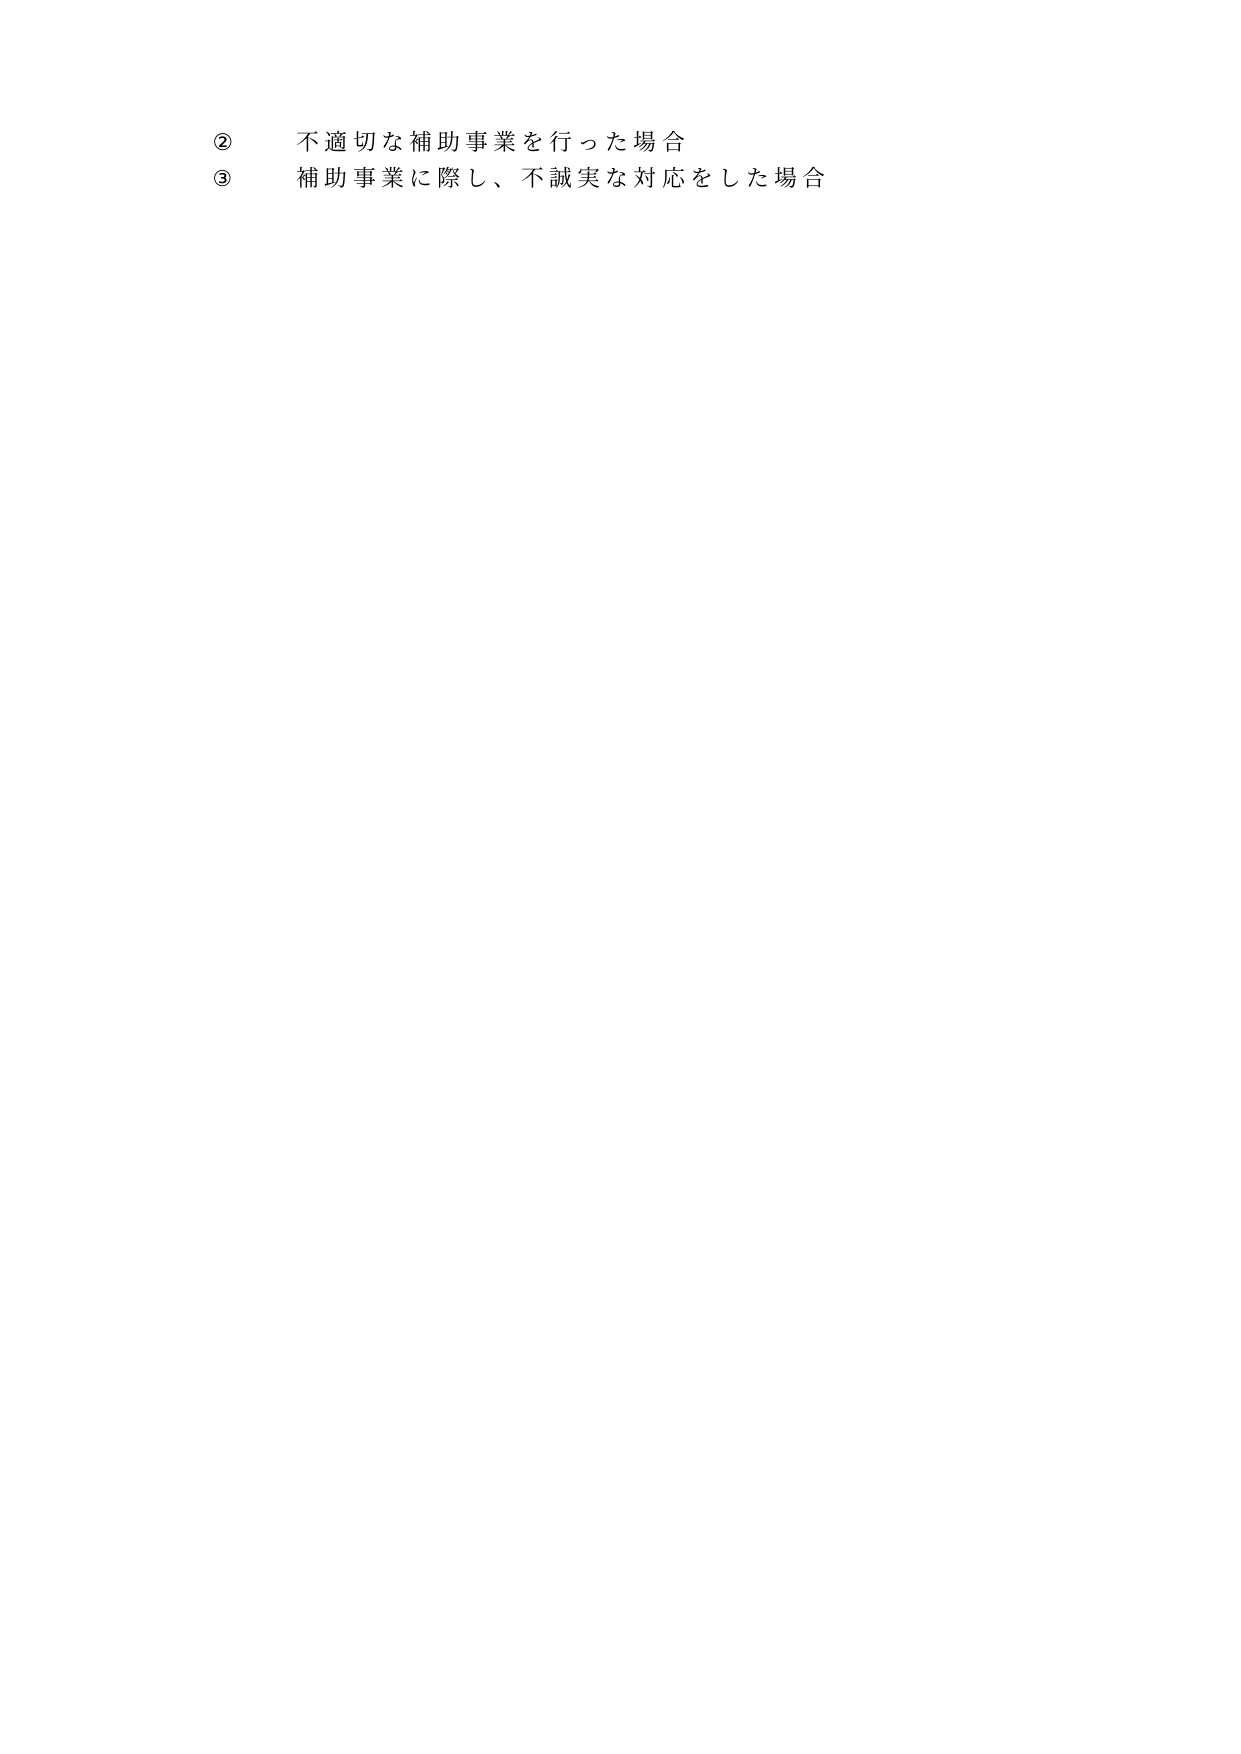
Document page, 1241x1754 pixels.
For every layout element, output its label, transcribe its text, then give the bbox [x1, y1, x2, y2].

list 不適切な補助事業を行った場合 [208, 123, 1054, 159]
list 補助事業に際し、不誠実な対応をした場合 [208, 159, 1054, 195]
